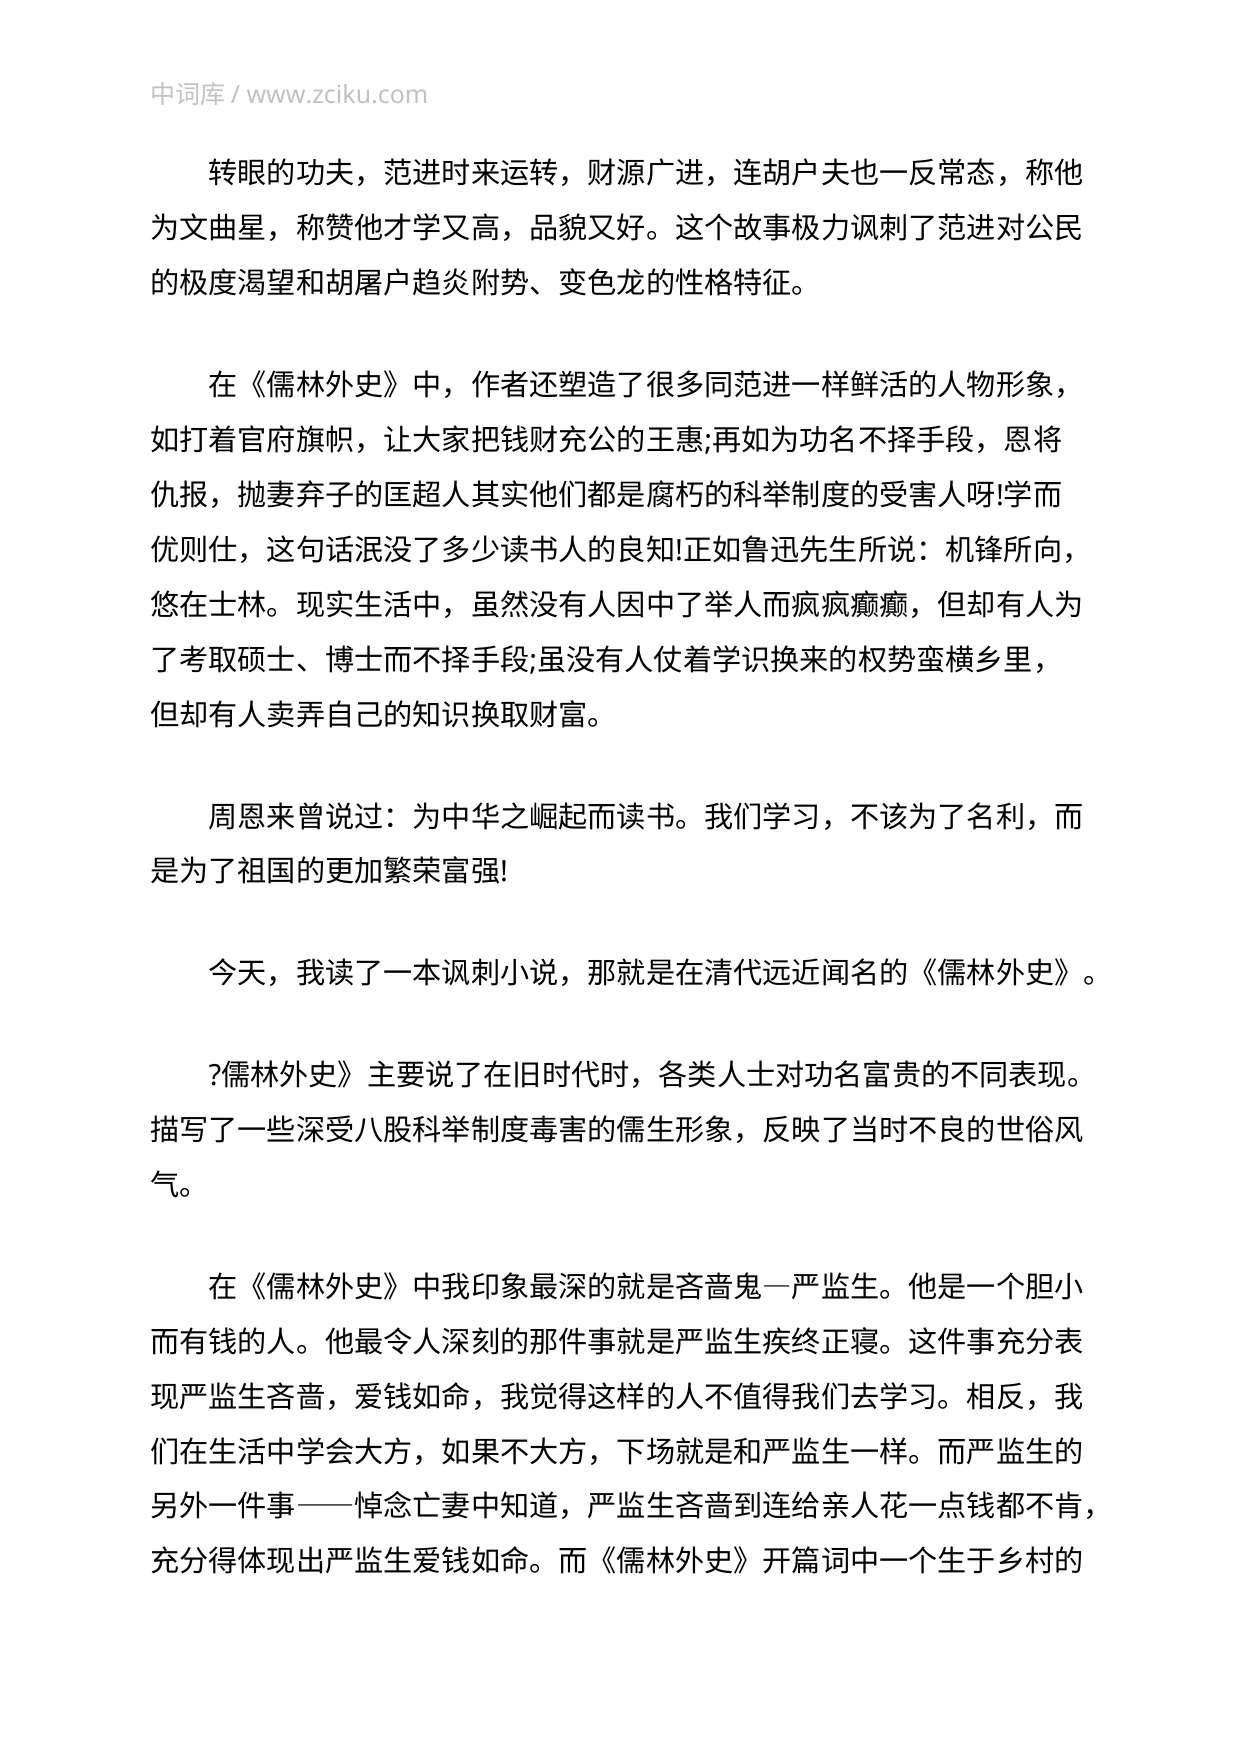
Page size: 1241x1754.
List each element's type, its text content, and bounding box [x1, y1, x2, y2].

text ?儒林外史》主要说了在旧时代时，各类人士对功名富贵的不同表现。描写了一些深受八股科举制度毒害的儒生形象，反映了当时不良的世俗风气。 [150, 1052, 1090, 1204]
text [150, 1263, 1090, 1580]
text 周恩来曾说过：为中华之崛起而读书。我们学习，不该为了名利，而是为了祖国的更加繁荣富强! [150, 793, 1090, 890]
text 今天，我读了一本讽刺小说，那就是在清代远近闻名的《儒林外史》。 [150, 950, 1090, 992]
text 在《儒林外史》中，作者还塑造了很多同范进一样鲜活的人物形象，如打着官府旗帜，让大家把钱财充公的王惠;再如为功名不择手段，恩将仇报，抛妻弃子的匡超人其实他们都是腐朽的科举制度的受害人呀!学而优则仕，这句话泯没了多少读书人的良知!正如鲁迅先生所说：机锋所向，悠在士林。现实生活中，虽然没有人因中了举人而疯疯癫癫，但却有人为了考取硕士、博士而不择手段;虽没有人仗着学识换来的权势蛮横乡里，但却有人卖弄自己的知识换取财富。 [150, 362, 1090, 734]
text 转眼的功夫，范进时来运转，财源广进，连胡户夫也一反常态，称他为文曲星，称赞他才学又高，品貌又好。这个故事极力讽刺了范进对公民的极度渴望和胡屠户趋炎附势、变色龙的性格特征。 [150, 150, 1090, 302]
